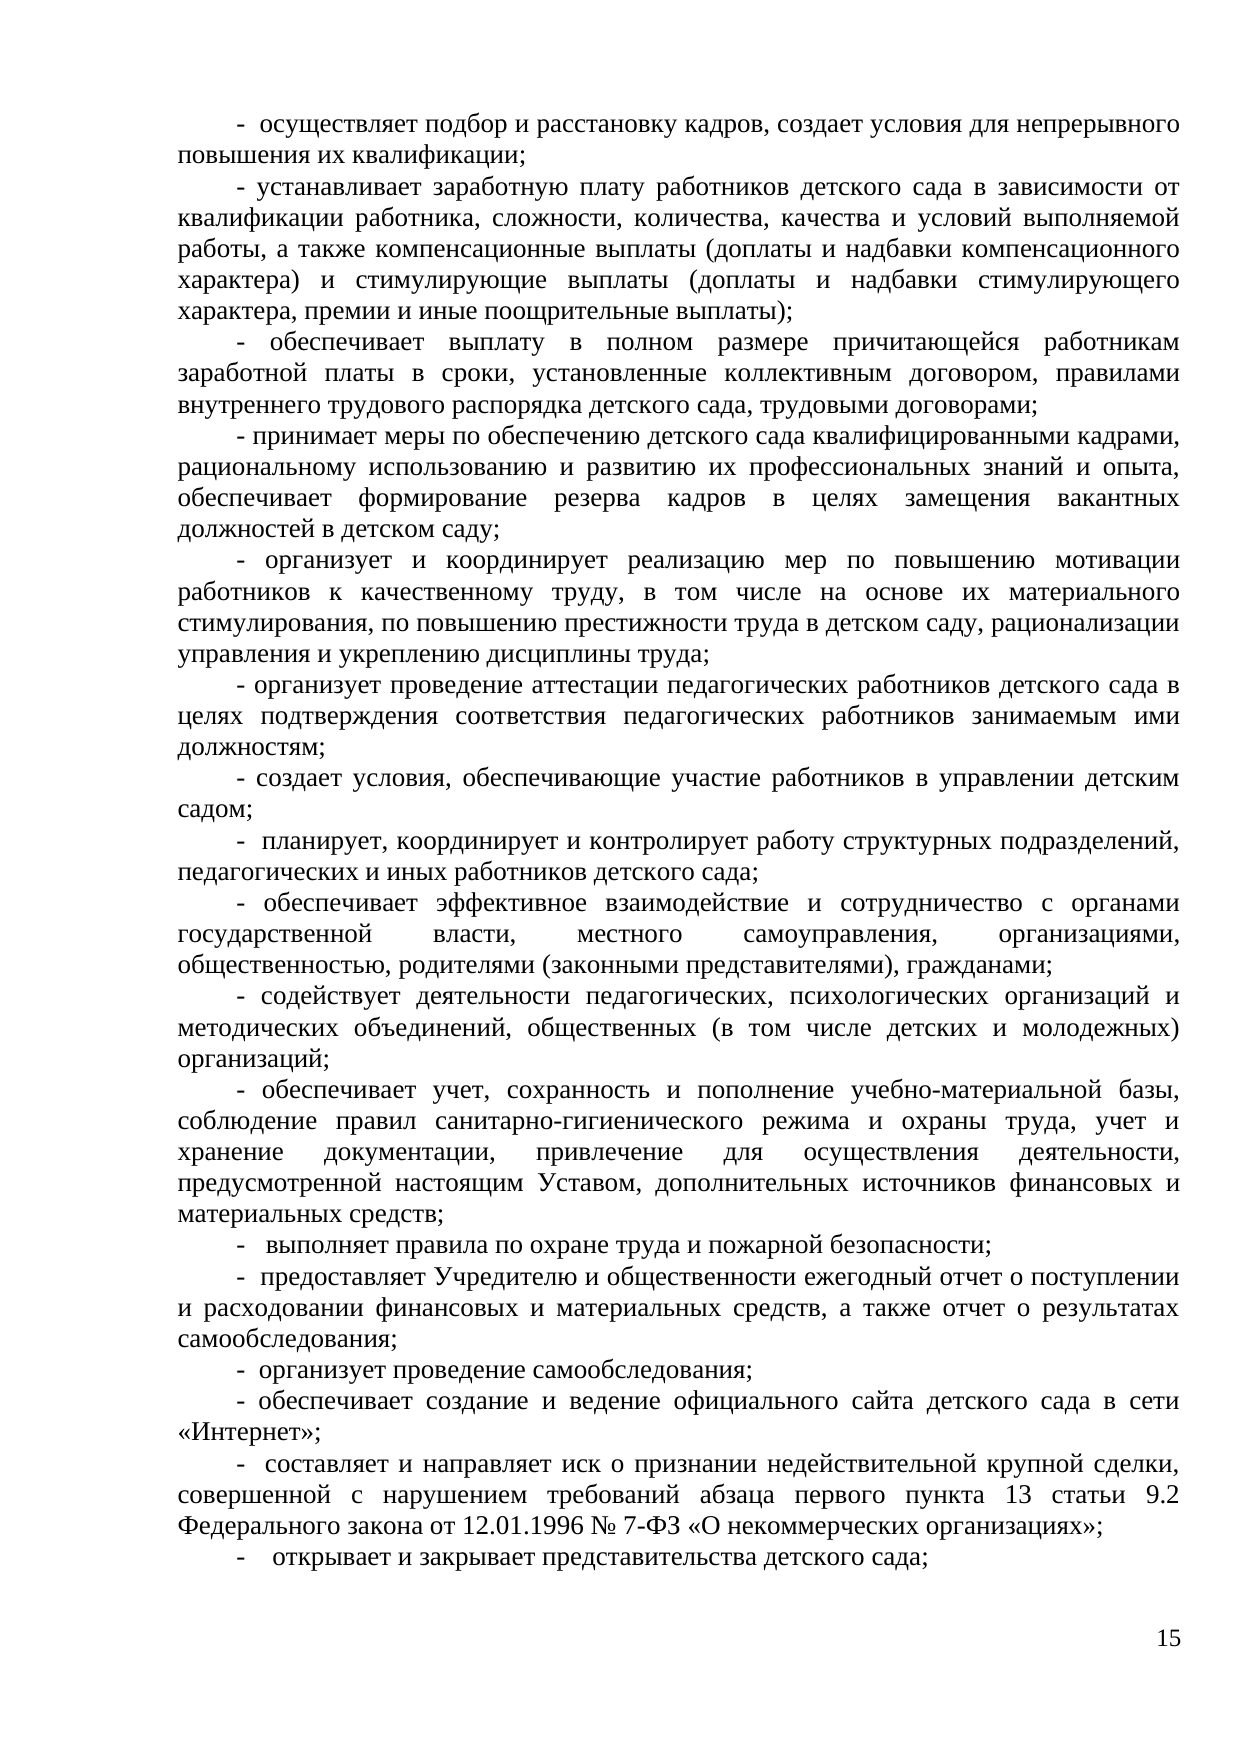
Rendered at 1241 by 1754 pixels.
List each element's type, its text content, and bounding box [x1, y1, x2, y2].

text - обеспечивает выплату в полном размере причитающейся работникам заработной платы в сроки, установленные коллективным договором, правилами внутреннего трудового распорядка детского сада, трудовыми договорами; [177, 325, 1181, 419]
text - открывает и закрывает представительства детского сада; [177, 1540, 1181, 1571]
text - содействует деятельности педагогических, психологических организаций и методических объединений, общественных (в том числе детских и молодежных) организаций; [177, 979, 1181, 1073]
text - создает условия, обеспечивающие участие работников в управлении детским садом; [177, 761, 1181, 824]
text - обеспечивает создание и ведение официального сайта детского сада в сети «Интернет»; [177, 1384, 1181, 1447]
text - принимает меры по обеспечению детского сада квалифицированными кадрами, рациональному использованию и развитию их профессиональных знаний и опыта, обеспечивает формирование резерва кадров в целях замещения вакантных должностей в детском саду; [177, 419, 1181, 543]
text - организует и координирует реализацию мер по повышению мотивации работников к качественному труду, в том числе на основе их материального стимулирования, по повышению престижности труда в детском саду, рационализации управления и укреплению дисциплины труда; [177, 543, 1181, 668]
text - осуществляет подбор и расстановку кадров, создает условия для непрерывного повышения их квалификации; [177, 107, 1181, 170]
text - устанавливает заработную плату работников детского сада в зависимости от квалификации работника, сложности, количества, качества и условий выполняемой работы, а также компенсационные выплаты (доплаты и надбавки компенсационного характера) и стимулирующие выплаты (доплаты и надбавки стимулирующего характера, премии и иные поощрительные выплаты); [177, 170, 1181, 325]
text - предоставляет Учредителю и общественности ежегодный отчет о поступлении и расходовании финансовых и материальных средств, а также отчет о результатах самообследования; [177, 1260, 1181, 1353]
text - обеспечивает эффективное взаимодействие и сотрудничество с органами государственной власти, местного самоуправления, организациями, общественностью, родителями (законными представителями), гражданами; [177, 886, 1181, 979]
text - организует проведение аттестации педагогических работников детского сада в целях подтверждения соответствия педагогических работников занимаемым ими должностям; [177, 668, 1181, 761]
text - обеспечивает учет, сохранность и пополнение учебно-материальной базы, соблюдение правил санитарно-гигиенического режима и охраны труда, учет и хранение документации, привлечение для осуществления деятельности, предусмотренной настоящим Уставом, дополнительных источников финансовых и материальных средств; [177, 1073, 1181, 1229]
text - организует проведение самообследования; [177, 1353, 1181, 1384]
text - составляет и направляет иск о признании недействительной крупной сделки, совершенной с нарушением требований абзаца первого пункта 13 статьи 9.2 Федерального закона от 12.01.1996 № 7-ФЗ «О некоммерческих организациях»; [177, 1447, 1181, 1540]
text - планирует, координирует и контролирует работу структурных подразделений, педагогических и иных работников детского сада; [177, 824, 1181, 886]
text - выполняет правила по охране труда и пожарной безопасности; [177, 1229, 1181, 1260]
